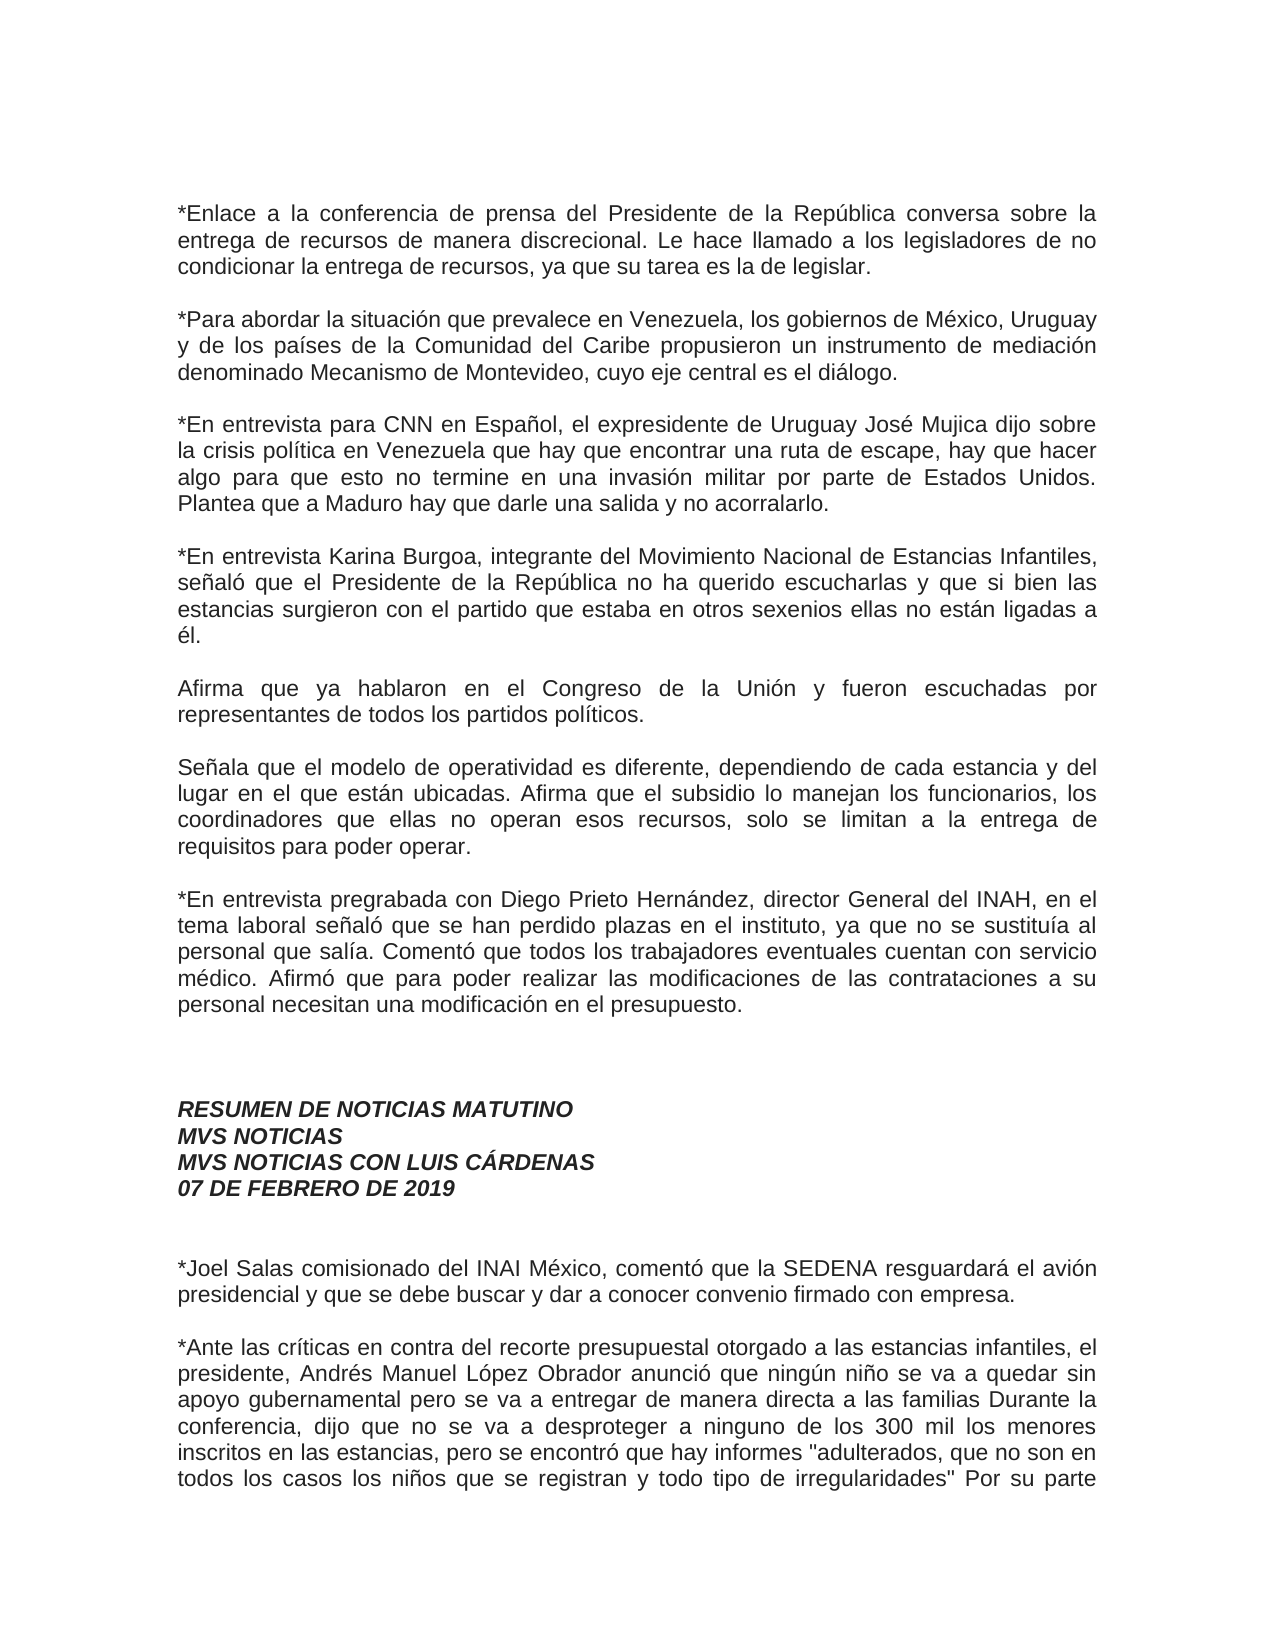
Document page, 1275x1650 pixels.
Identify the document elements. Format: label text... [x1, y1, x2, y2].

text *Joel Salas comisionado del INAI México, comentó que la SEDENA resguardará el avión presidencial y que se debe buscar y dar a conocer convenio firmado con empresa. [177, 1254, 1098, 1307]
text *En entrevista pregrabada con Diego Prieto Hernández, director General del INAH, en el tema laboral señaló que se han perdido plazas en el instituto, ya que no se sustituía al personal que salía. Comentó que todos los trabajadores eventuales cuentan con servicio médico. Afirmó que para poder realizar las modificaciones de las contrataciones a su personal necesitan una modificación en el presupuesto. [177, 886, 1098, 1017]
text RESUMEN DE NOTICIAS MATUTINO [177, 1096, 1098, 1123]
text *Para abordar la situación que prevalece en Venezuela, los gobiernos de México, Uruguay y de los países de la Comunidad del Caribe propusieron un instrumento de mediación denominado Mecanismo de Montevideo, cuyo eje central es el diálogo. [177, 306, 1098, 385]
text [177, 1333, 1098, 1492]
text MVS NOTICIAS [177, 1123, 1098, 1149]
text *En entrevista Karina Burgoa, integrante del Movimiento Nacional de Estancias Infantiles, señaló que el Presidente de la República no ha querido escucharlas y que si bien las estancias surgieron con el partido que estaba en otros sexenios ellas no están ligadas a él. [177, 543, 1098, 648]
text *En entrevista para CNN en Español, el expresidente de Uruguay José Mujica dijo sobre la crisis política en Venezuela que hay que encontrar una ruta de escape, hay que hacer algo para que esto no termine en una invasión militar por parte de Estados Unidos. Plantea que a Maduro hay que darle una salida y no acorralarlo. [177, 411, 1098, 517]
text Señala que el modelo de operatividad es diferente, dependiendo de cada estancia y del lugar en el que están ubicadas. Afirma que el subsidio lo manejan los funcionarios, los coordinadores que ellas no operan esos recursos, solo se limitan a la entrega de requisitos para poder operar. [177, 754, 1098, 859]
text Afirma que ya hablaron en el Congreso de la Unión y fueron escuchadas por representantes de todos los partidos políticos. [177, 675, 1098, 727]
text 07 DE FEBRERO DE 2019 [177, 1175, 1098, 1202]
text *Enlace a la conferencia de prensa del Presidente de la República conversa sobre la entrega de recursos de manera discrecional. Le hace llamado a los legisladores de no condicionar la entrega de recursos, ya que su tarea es la de legislar. [177, 200, 1098, 279]
text MVS NOTICIAS CON LUIS CÁRDENAS [177, 1149, 1098, 1175]
